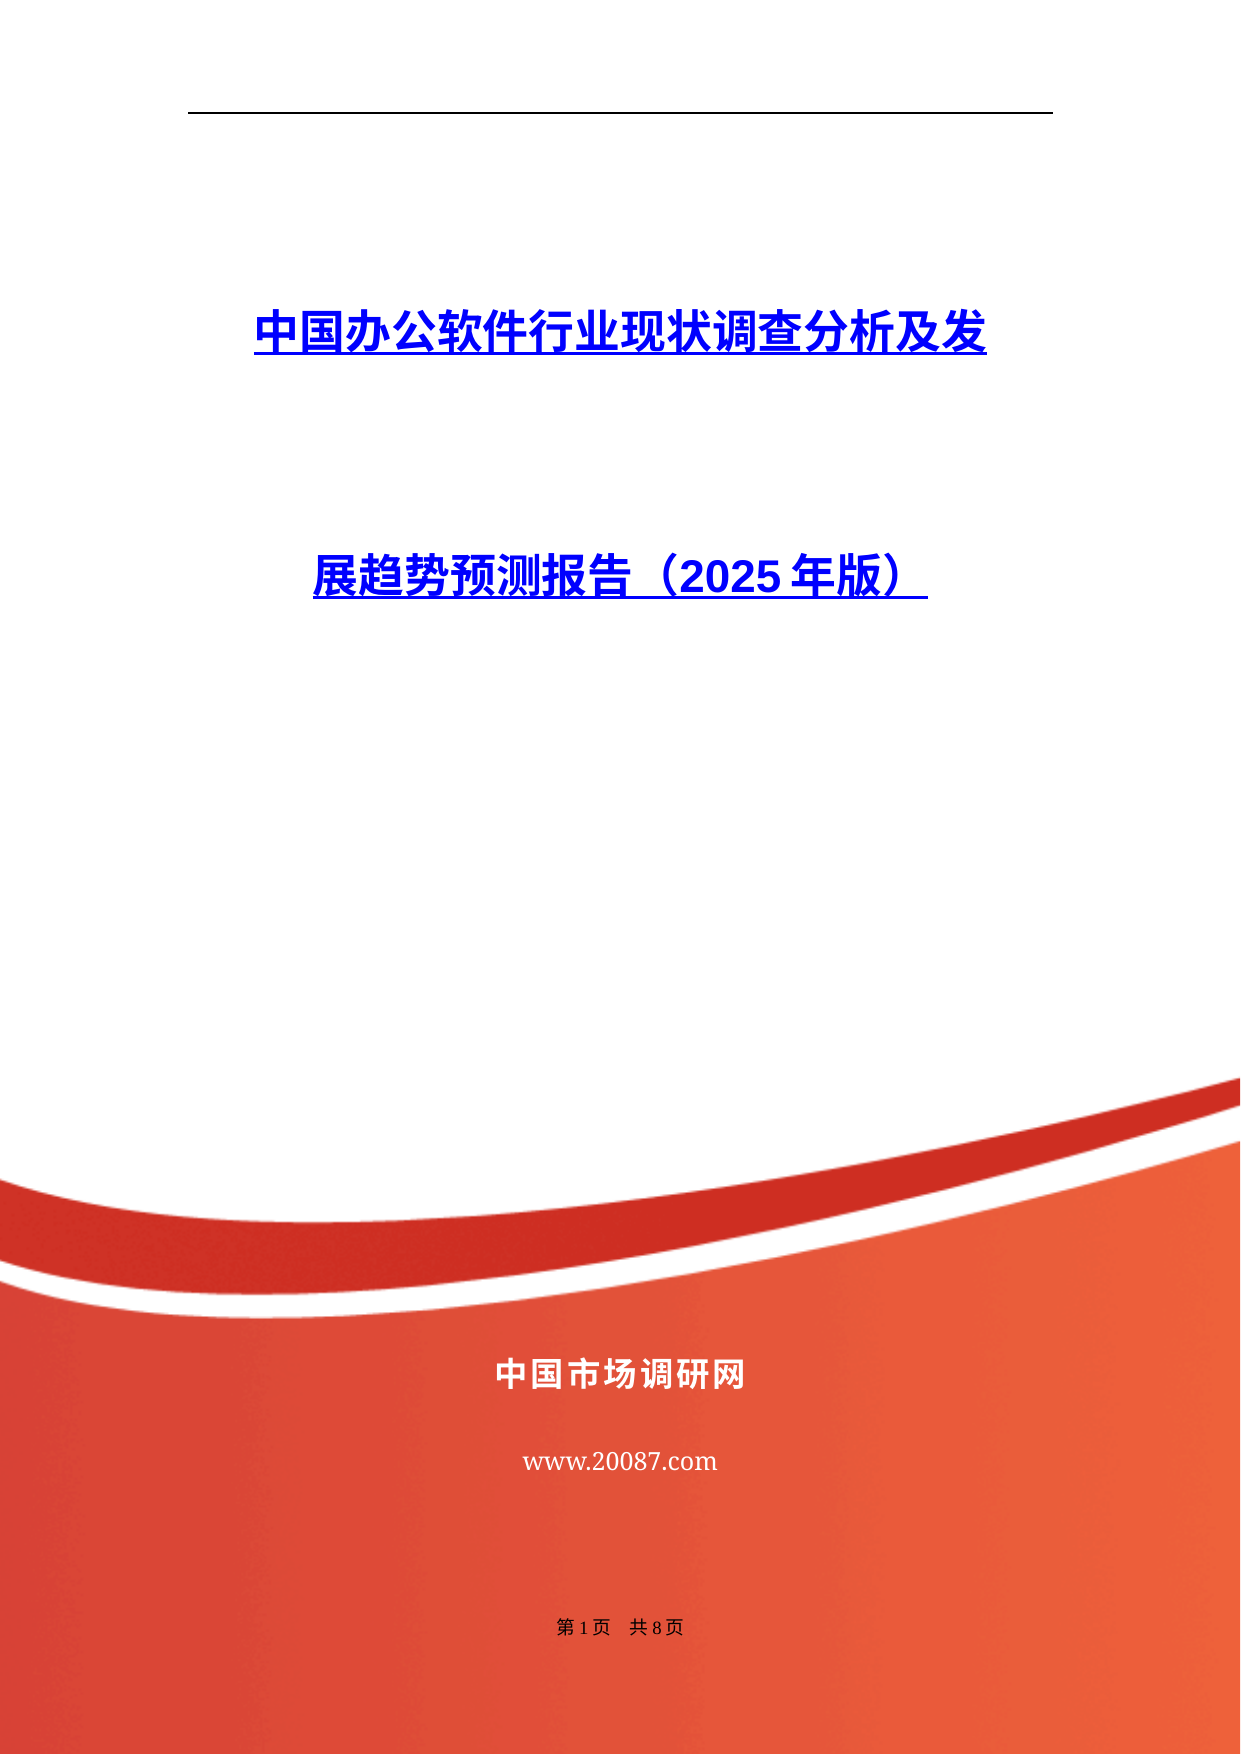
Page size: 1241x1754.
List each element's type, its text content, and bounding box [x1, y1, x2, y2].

table_header 中国办公软件行业现状调查分析及发展趋势预测报告（2025年版） [188, 207, 1053, 773]
text www.20087.com [187, 1428, 1053, 1493]
subtitle 中国市场调研网 [187, 1339, 1053, 1404]
picture [0, 1006, 1241, 1754]
